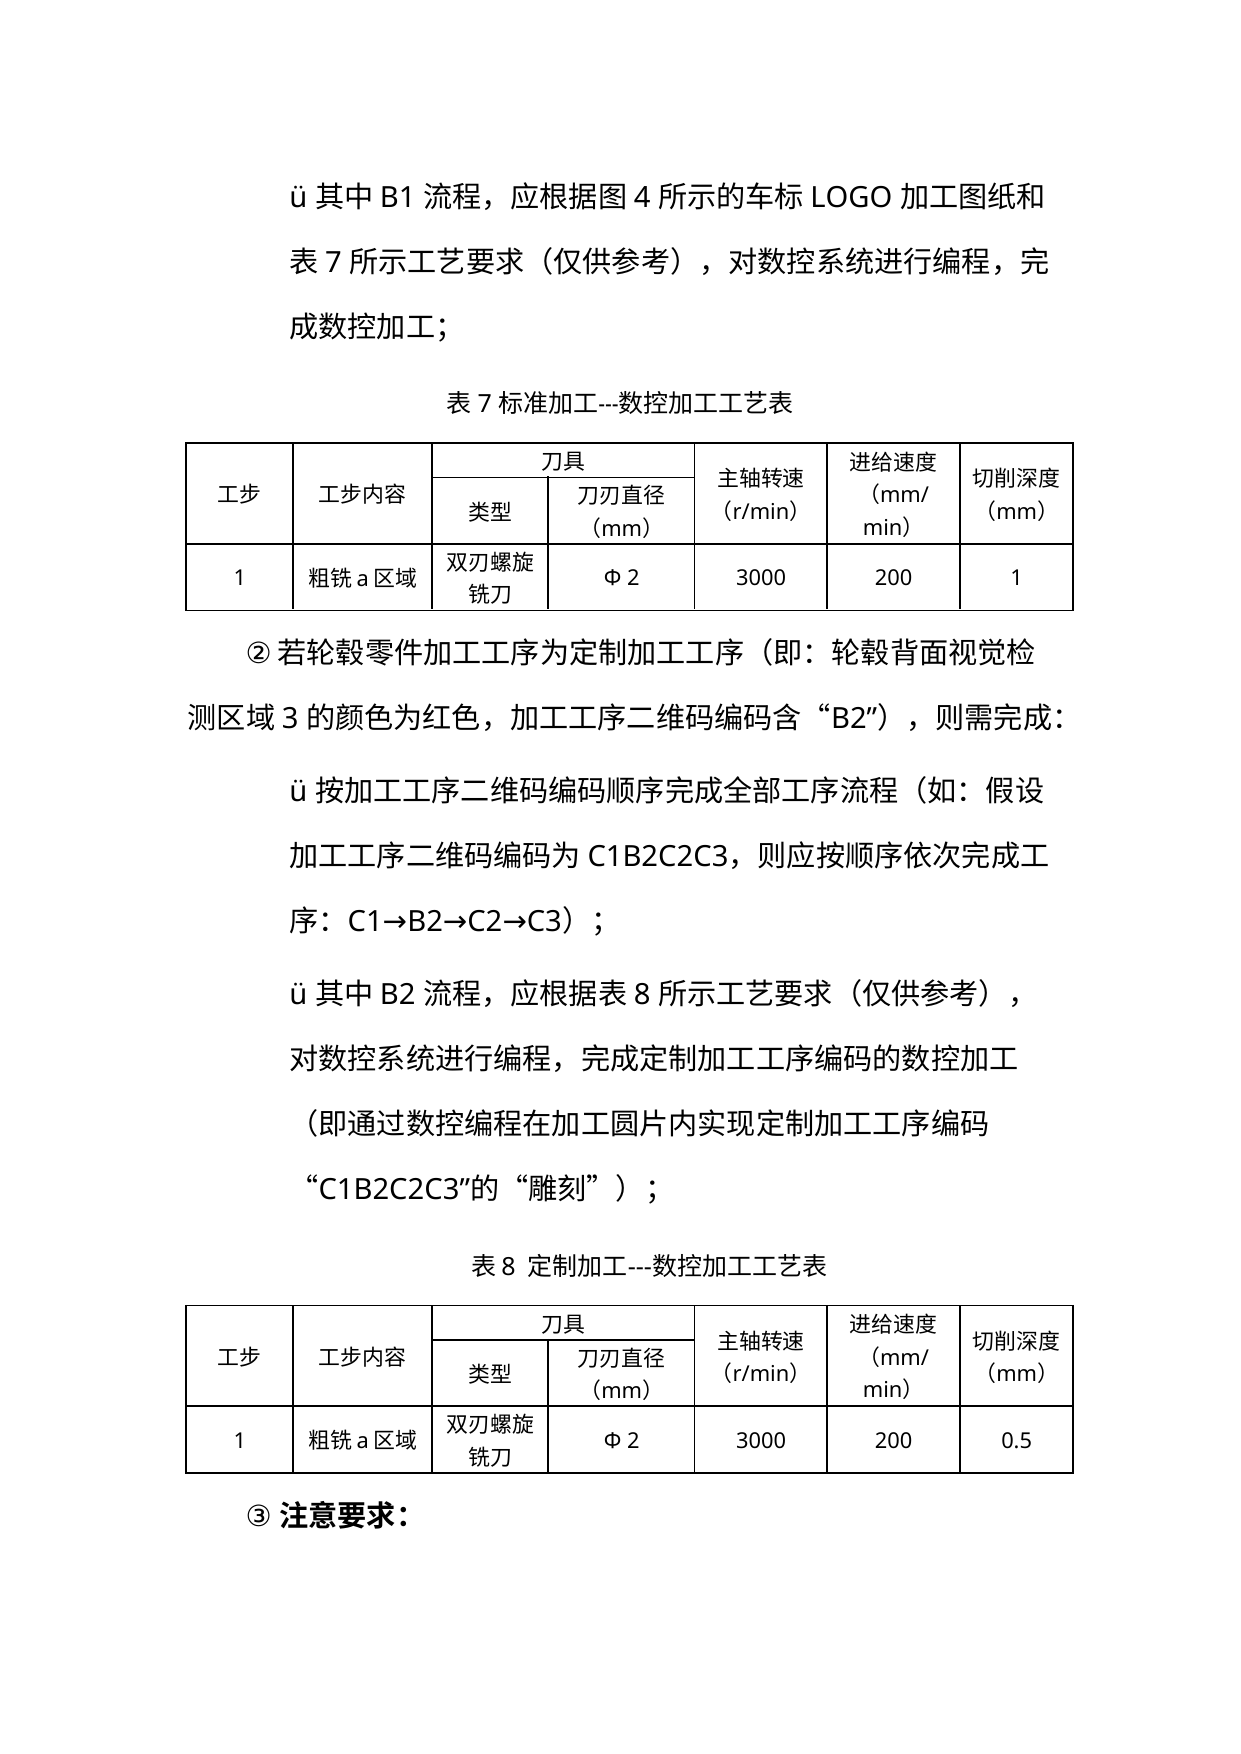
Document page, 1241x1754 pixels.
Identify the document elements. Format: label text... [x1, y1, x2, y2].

table_header 刀具 [433, 1306, 694, 1339]
table_cell 3000 [695, 1407, 826, 1472]
table_cell Φ 2 [549, 1407, 694, 1472]
table_cell Φ 2 [549, 545, 694, 609]
table_cell 1 [961, 545, 1072, 609]
table_cell 粗铣 a区域 [294, 545, 431, 609]
table_cell 0.5 [961, 1407, 1072, 1472]
table_cell 类型 [433, 1341, 547, 1405]
table_header 进给速度 （mm/min） [828, 1306, 959, 1405]
table_cell 1 [187, 1407, 292, 1472]
table_header 切削深度（mm） [961, 444, 1072, 543]
text ③ 注意要求： [187, 1481, 1053, 1546]
table_header 进给速度 （mm/min） [828, 444, 959, 543]
table_header 工步 [187, 1306, 292, 1405]
table_header 工步 [187, 444, 292, 543]
table_cell 200 [828, 545, 959, 609]
table_cell 双刃螺旋 铣刀 [433, 1407, 547, 1472]
text ②若轮毂零件加工工序为定制加工工序（即：轮毂背面视觉检测区域 3 的颜色为红色，加工工序二维码编码含“B2”），则需完成： [187, 619, 1053, 749]
table_cell 200 [828, 1407, 959, 1472]
text ü 其中 B2 流程，应根据表 8 所示工艺要求（仅供参考），对数控系统进行编程，完成定制加工工序编码的数控加工（即通过数控编程在加工圆片内实现定制加工工序编码“C1B2C2C3”的“雕刻”）； [289, 959, 1053, 1219]
table_cell 刀刃直径（mm） [549, 478, 694, 543]
table_cell 3000 [695, 545, 826, 609]
table_header 主轴转速 （r/min） [695, 444, 826, 543]
text 表8 定制加工---数控加工工艺表 [245, 1232, 1053, 1297]
table_cell 1 [187, 545, 292, 609]
table_header 主轴转速 （r/min） [695, 1306, 826, 1405]
table_cell 刀刃直径（mm） [549, 1341, 694, 1405]
table_header 刀具 [433, 444, 694, 476]
text ü 按加工工序二维码编码顺序完成全部工序流程（如：假设加工工序二维码编码为 C1B2C2C3，则应按顺序依次完成工序：C1→B2→C2→C3）； [289, 757, 1053, 952]
table_cell 类型 [433, 478, 547, 543]
table_header 切削深度（mm） [961, 1306, 1072, 1405]
text 表 7 标准加工---数控加工工艺表 [187, 369, 1053, 434]
table_header 工步内容 [294, 1306, 431, 1405]
table_header 工步内容 [294, 444, 431, 543]
table_cell 粗铣 a区域 [294, 1407, 431, 1472]
table_cell 双刃螺旋 铣刀 [433, 545, 547, 609]
text ü 其中 B1 流程，应根据图 4 所示的车标 LOGO 加工图纸和表 7 所示工艺要求（仅供参考），对数控系统进行编程，完成数控加工； [289, 162, 1053, 357]
